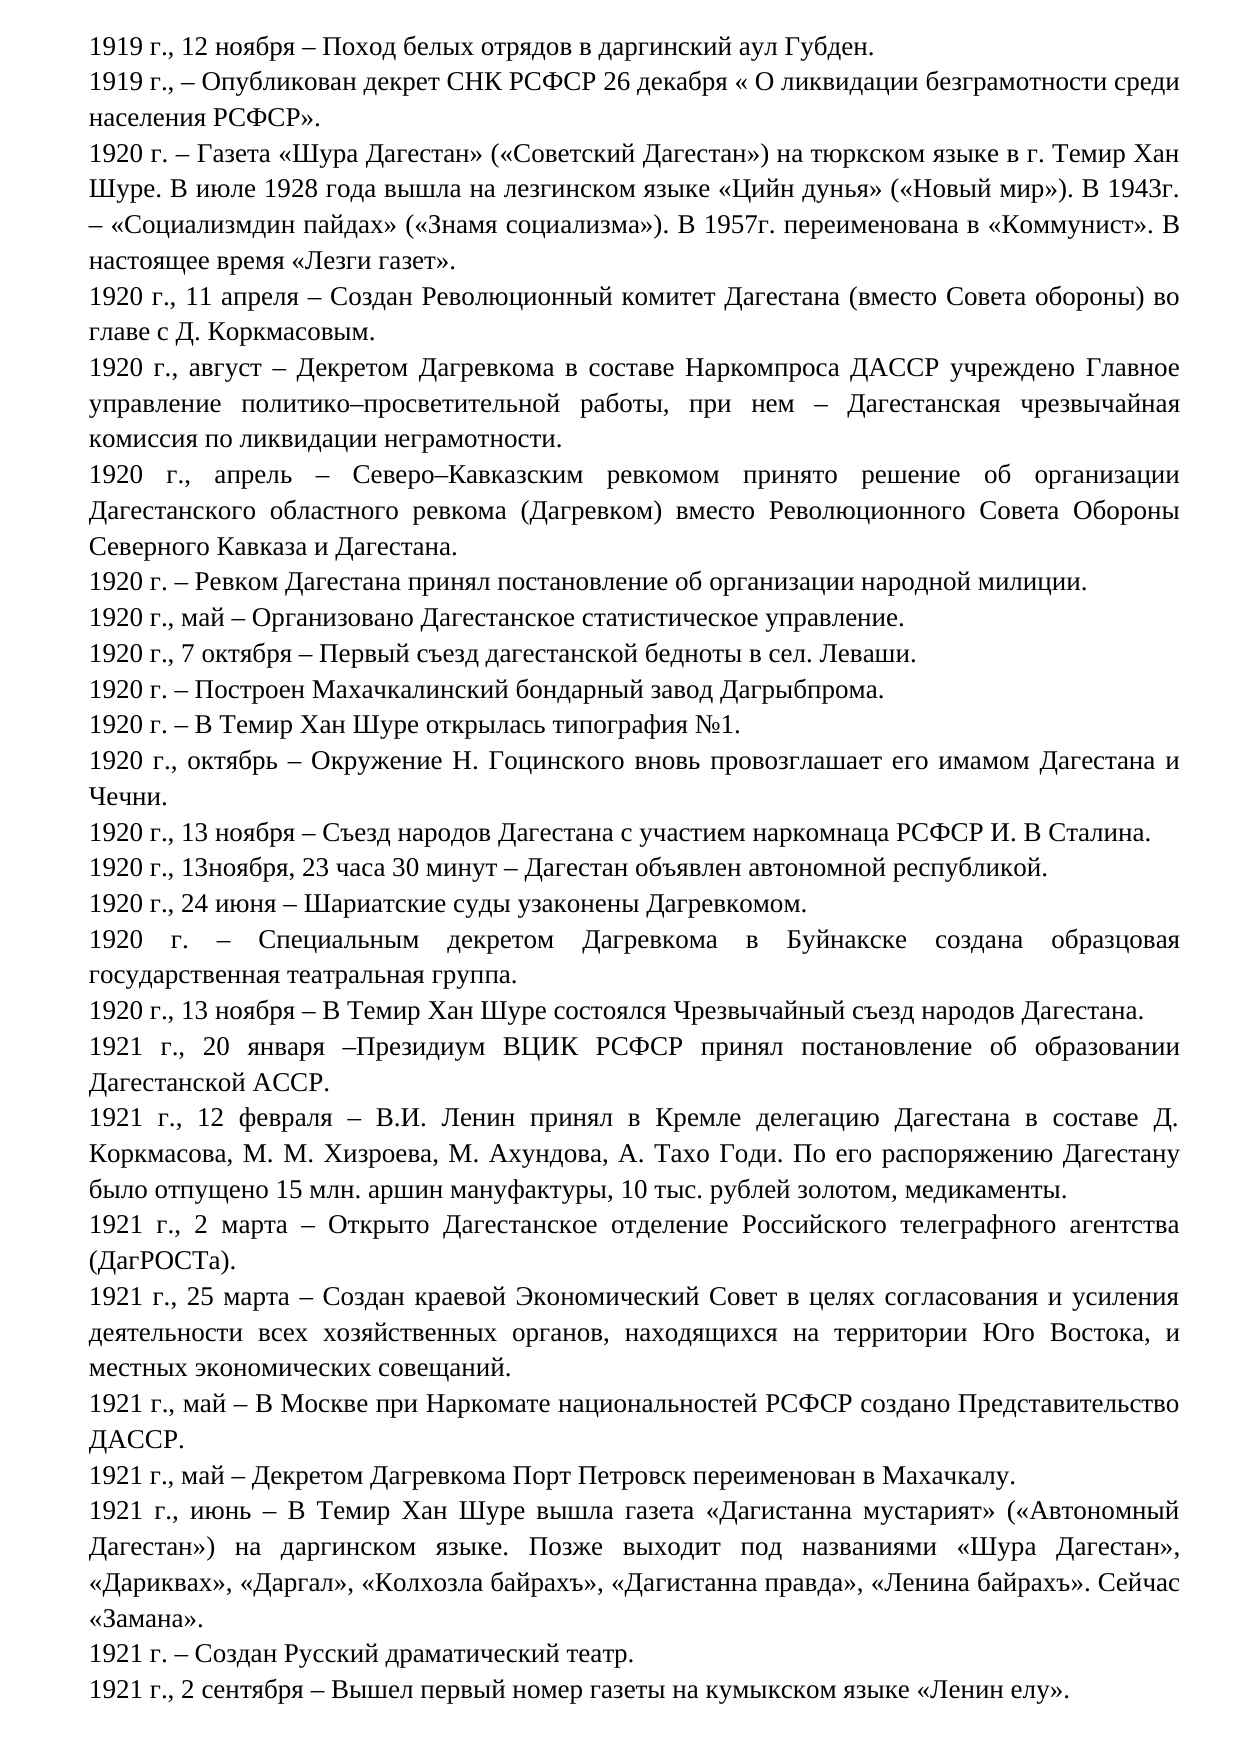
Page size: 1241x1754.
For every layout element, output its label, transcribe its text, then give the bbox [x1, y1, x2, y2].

text 1920 г., 24 июня – Шариатские суды узаконены Дагревкомом. [89, 887, 1181, 918]
text 1920 г. – Построен Махачкалинский бондарный завод Дагрыбпрома. [89, 673, 1181, 704]
text 1921 г., 2 марта – Открыто Дагестанское отделение Российского телеграфного агентства (ДагРОСТа). [89, 1209, 1181, 1276]
text 1919 г., 12 ноября – Поход белых отрядов в даргинский аул Губден. [89, 29, 1181, 61]
text 1920 г. – Ревком Дагестана принял постановление об организации народной милиции. [89, 566, 1181, 597]
text 1920 г., 13ноября, 23 часа 30 минут – Дагестан объявлен автономной республикой. [89, 851, 1181, 882]
text 1921 г., июнь – В Темир Хан Шуре вышла газета «Дагистанна мустарият» («Автономный Дагестан») на даргинском языке. Позже выходит под названиями «Шура Дагестан», «Дариквах», «Даргал», «Колхозла байрахъ», «Дагистанна правда», «Ленина байрахъ». Сейчас «Замана». [89, 1494, 1181, 1633]
text 1920 г., май – Организовано Дагестанское статистическое управление. [89, 601, 1181, 632]
text 1920 г., октябрь – Окружение Н. Гоцинского вновь провозглашает его имамом Дагестана и Чечни. [89, 744, 1181, 811]
text 1920 г. – В Темир Хан Шуре открылась типография №1. [89, 708, 1181, 739]
text 1921 г. – Создан Русский драматический театр. [89, 1637, 1181, 1668]
text 1920 г. – Специальным декретом Дагревкома в Буйнакске создана образцовая государственная театральная группа. [89, 923, 1181, 990]
text 1921 г., май – Декретом Дагревкома Порт Петровск переименован в Махачкалу. [89, 1459, 1181, 1490]
text 1919 г., – Опубликован декрет СНК РСФСР 26 декабря « О ликвидации безграмотности среди населения РСФСР». [89, 65, 1181, 132]
text 1921 г., 2 сентября – Вышел первый номер газеты на кумыкском языке «Ленин елу». [89, 1673, 1181, 1704]
text 1920 г., апрель – Северо–Кавказским ревкомом принято решение об организации Дагестанского областного ревкома (Дагревком) вместо Революционного Совета Обороны Северного Кавказа и Дагестана. [89, 458, 1181, 561]
text 1921 г., 20 января –Президиум ВЦИК РСФСР принял постановление об образовании Дагестанской АССР. [89, 1030, 1181, 1097]
text 1920 г., 13 ноября – В Темир Хан Шуре состоялся Чрезвычайный съезд народов Дагестана. [89, 994, 1181, 1025]
text 1921 г., 25 марта – Создан краевой Экономический Совет в целях согласования и усиления деятельности всех хозяйственных органов, находящихся на территории Юго Востока, и местных экономических совещаний. [89, 1280, 1181, 1383]
text 1920 г., 13 ноября – Съезд народов Дагестана с участием наркомнаца РСФСР И. В Сталина. [89, 816, 1181, 847]
text 1921 г., май – В Москве при Наркомате национальностей РСФСР создано Представительство ДАССР. [89, 1387, 1181, 1454]
text 1920 г. – Газета «Шура Дагестан» («Советский Дагестан») на тюркском языке в г. Темир Хан Шуре. В июле 1928 года вышла на лезгинском языке «Цийн дунья» («Новый мир»). В 1943г. – «Социализмдин пайдах» («Знамя социализма»). В 1957г. переименована в «Коммунист». В настоящее время «Лезги газет». [89, 137, 1181, 275]
text 1921 г., 12 февраля – В.И. Ленин принял в Кремле делегацию Дагестана в составе Д. Коркмасова, М. М. Хизроева, М. Ахундова, А. Тахо Годи. По его распоряжению Дагестану было отпущено 15 млн. аршин мануфактуры, 10 тыс. рублей золотом, медикаменты. [89, 1101, 1181, 1204]
text 1920 г., август – Декретом Дагревкома в составе Наркомпроса ДАССР учреждено Главное управление политико–просветительной работы, при нем – Дагестанская чрезвычайная комиссия по ликвидации неграмотности. [89, 351, 1181, 454]
text 1920 г., 7 октября – Первый съезд дагестанской бедноты в сел. Леваши. [89, 637, 1181, 668]
text 1920 г., 11 апреля – Создан Революционный комитет Дагестана (вместо Совета обороны) во главе с Д. Коркмасовым. [89, 280, 1181, 347]
